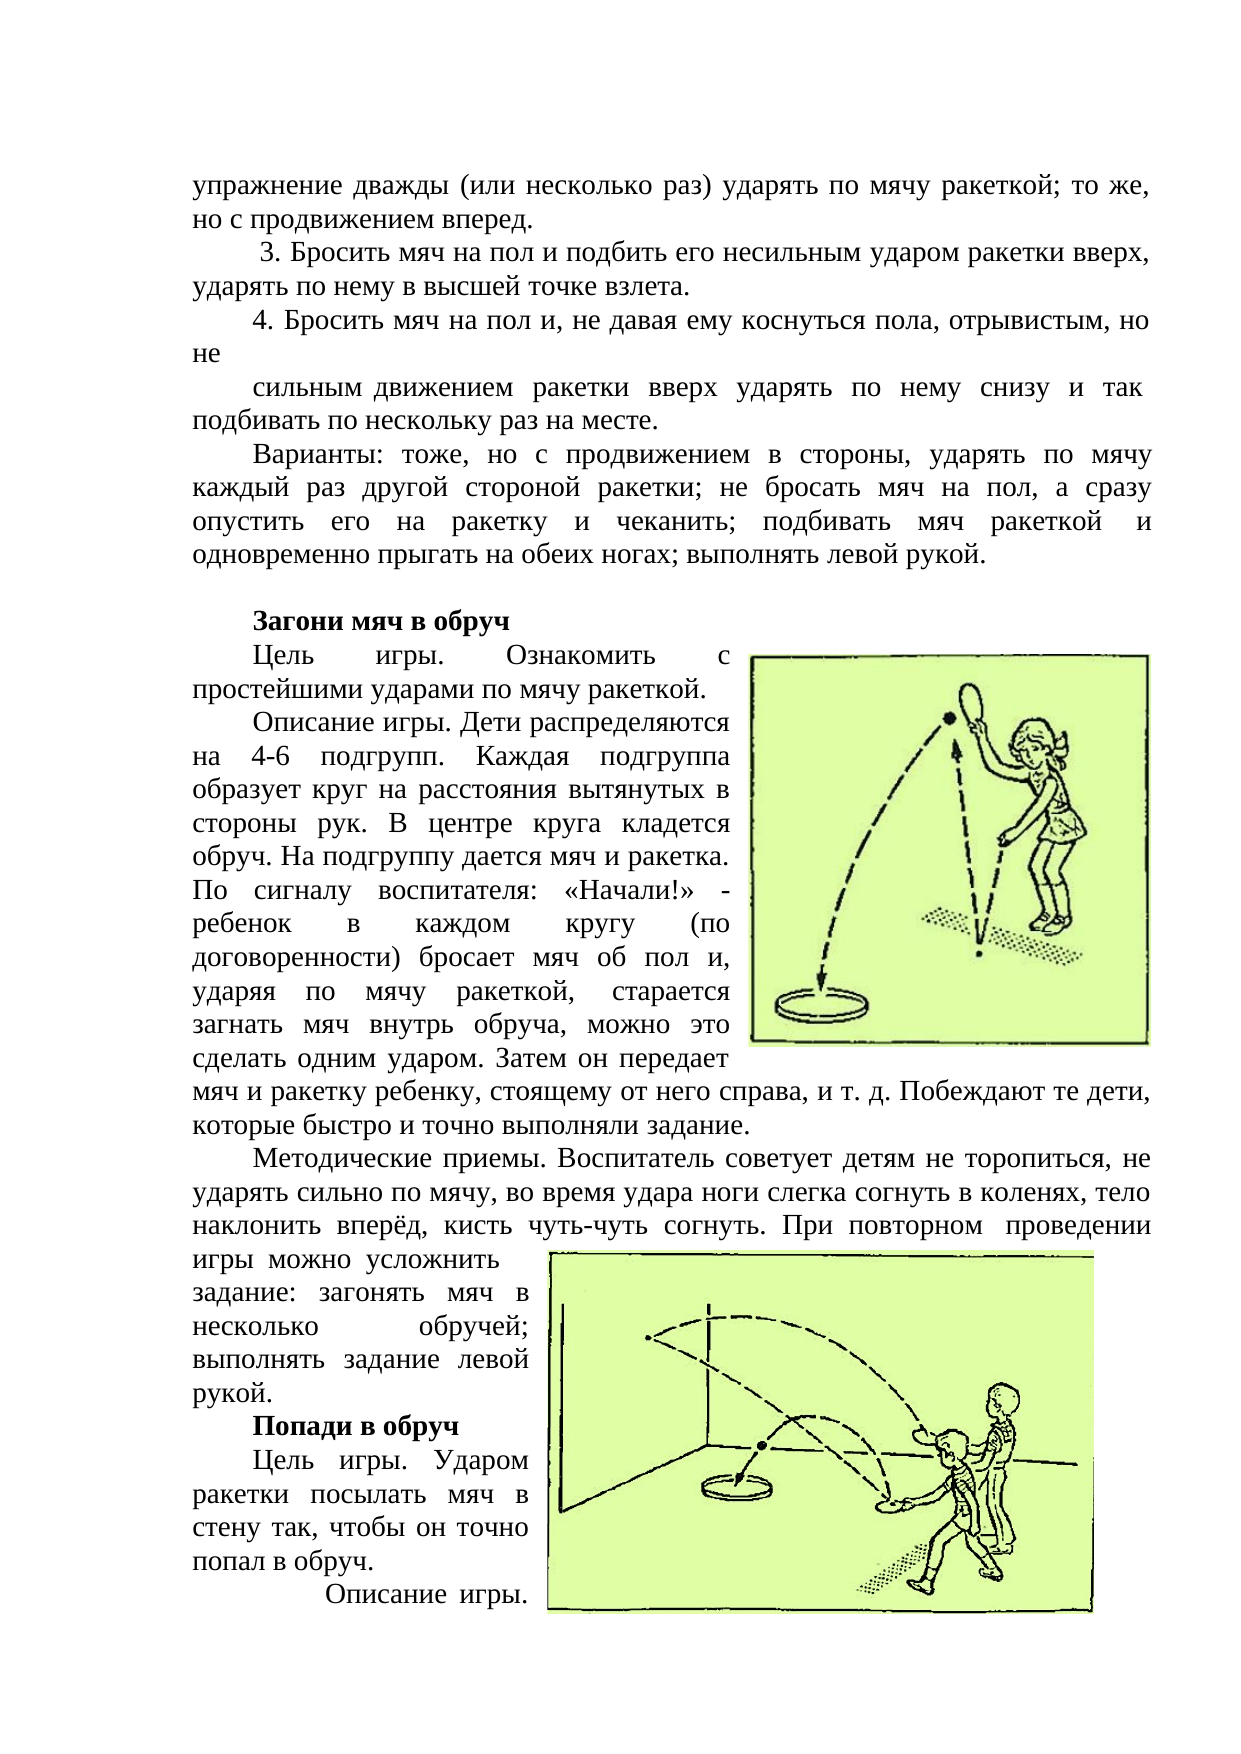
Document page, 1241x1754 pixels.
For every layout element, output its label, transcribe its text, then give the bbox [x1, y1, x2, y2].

picture [547, 1274, 1094, 1409]
subtitle Попади в обруч [252, 1409, 1188, 1442]
text Цель игры. Ознакомить с простейшими ударами по мячу ракеткой. [192, 637, 730, 704]
picture [748, 654, 1152, 1047]
picture [547, 1442, 1094, 1577]
picture [547, 1610, 1094, 1614]
text задание: загонять мяч в несколько обручей; выполнять задание левой рукой. [192, 1274, 529, 1409]
text не [192, 335, 1188, 369]
text Варианты: тоже, но с продвижением в стороны, ударять по мячу каждый раз другой стороной ракетки; не бросать мяч на пол, а сразу опустить его на ракетку и чеканить; подбивать мяч ракеткой и одновременно прыгать на обеих ногах; выполнять левой рукой. [192, 436, 1152, 570]
text Методические приемы. Воспитатель советует детям не торопиться, не ударять сильно по мячу, во время удара ноги слегка согнуть в коленях, тело наклонить вперёд, кисть чуть-чуть согнуть. При повторном проведении игры можно усложнить [192, 1140, 1152, 1274]
text Описание игры. Дети распределяются на 4-6 подгрупп. Каждая подгруппа образует круг на расстояния вытянутых в стороны рук. В центре круга кладется обруч. На подгруппу дается мяч и ракетка. По сигналу воспитателя: «Начали!» - ребенок в каждом кругу (по договоренности) бросает мяч об пол и, ударяя по мячу ракеткой, старается загнать мяч внутрь обруча, можно это сделать одним ударом. Затем он передает [192, 704, 730, 1073]
subtitle Загони мяч в обруч [252, 604, 1188, 637]
text Цель игры. Ударом ракетки посылать мяч в стену так, чтобы он точно попал в обруч. [192, 1442, 529, 1577]
list Бросить мяч на пол и, не давая ему коснуться пола, отрывистым, но [252, 302, 1188, 335]
text подбивать по нескольку раз на месте. [192, 402, 1188, 436]
text Описание игры. [325, 1577, 1188, 1610]
text мяч и ракетку ребенку, стоящему от него справа, и т. д. Побеждают те дети, которые быстро и точно выполняли задание. [192, 1073, 1152, 1140]
text упражнение дважды (или несколько раз) ударять по мячу ракеткой; то же, но с продвижением вперед. [192, 167, 1153, 234]
list Бросить мяч на пол и подбить его несильным ударом ракетки вверх, ударять по нему в высшей точке взлета. [192, 234, 1152, 302]
text сильным движением ракетки вверх ударять по нему снизу и так [252, 369, 1188, 402]
